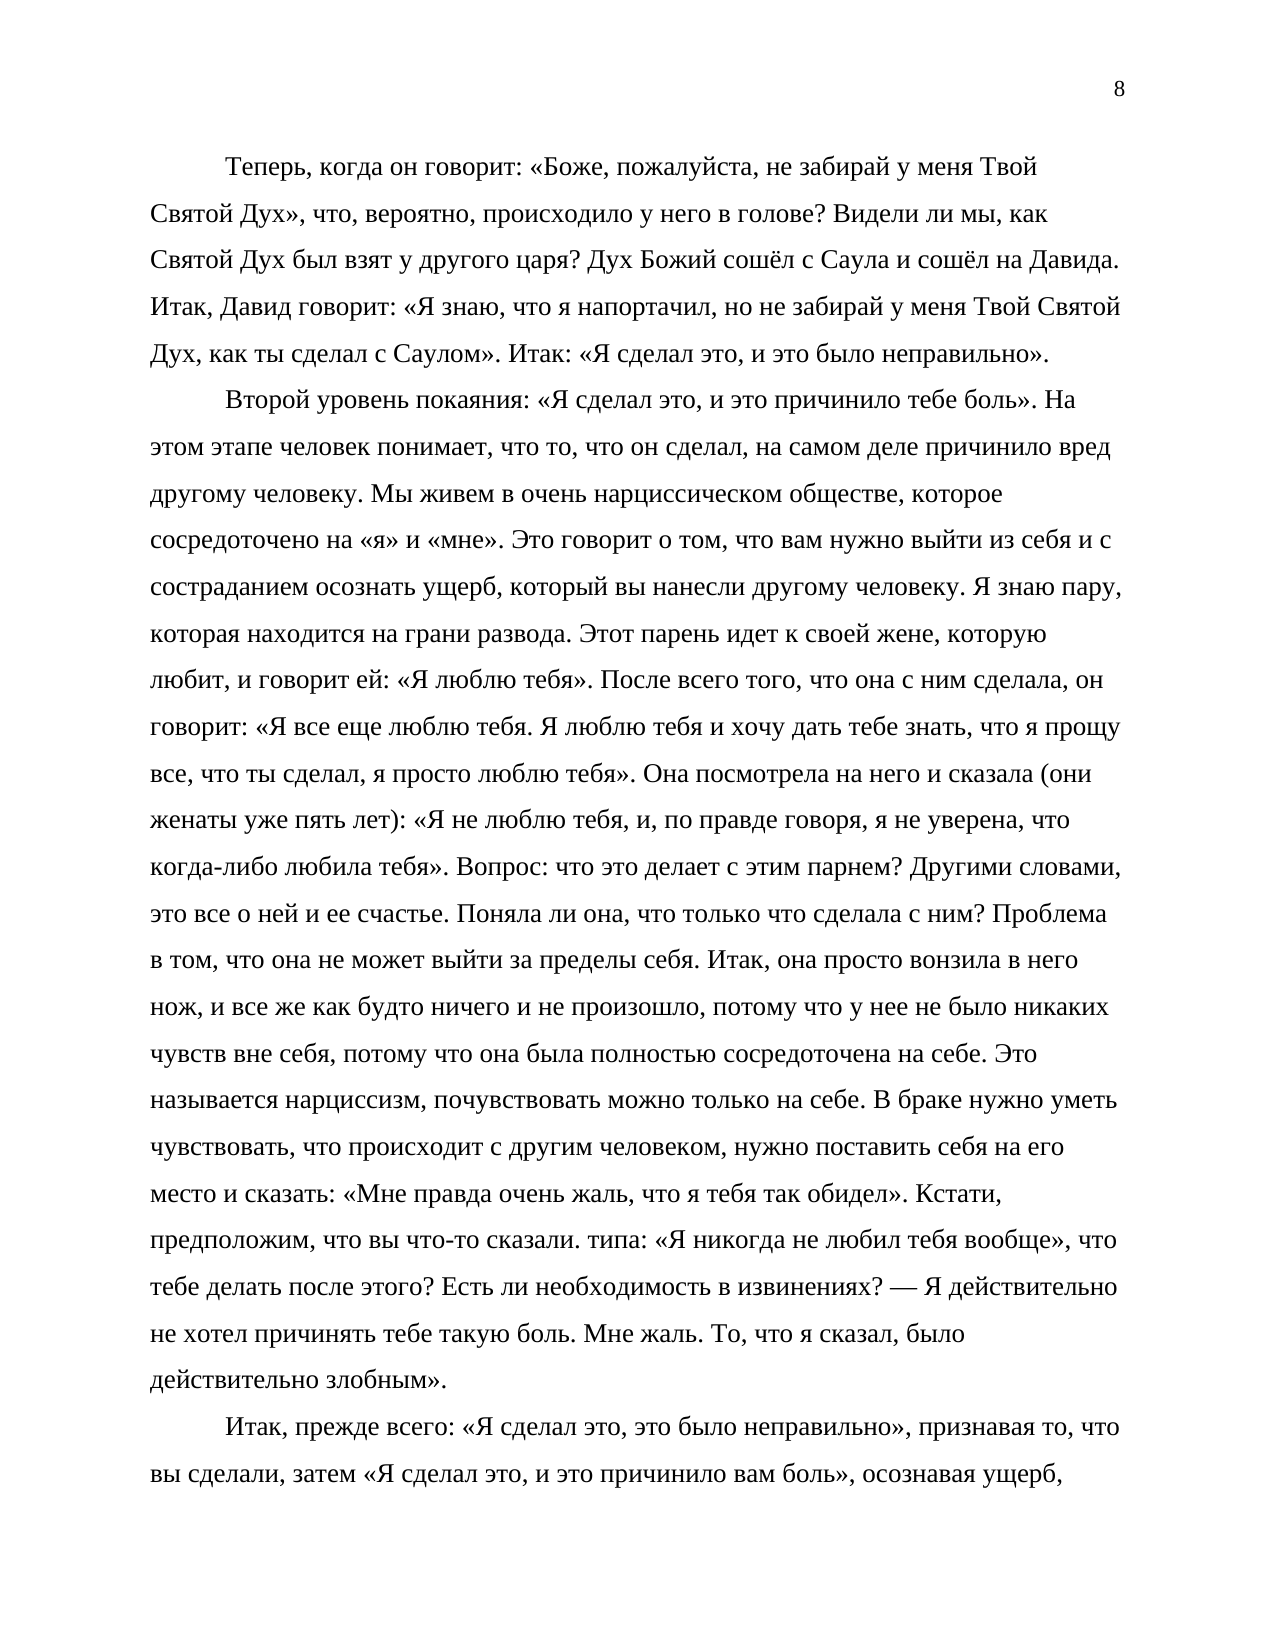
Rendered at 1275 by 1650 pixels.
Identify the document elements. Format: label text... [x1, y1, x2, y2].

text Второй уровень покаяния: «Я сделал это, и это причинило тебе боль». На этом этапе человек понимает, что то, что он сделал, на самом деле причинило вред другому человеку. Мы живем в очень нарциссическом обществе, которое сосредоточено на «я» и «мне». Это говорит о том, что вам нужно выйти из себя и с состраданием осознать ущерб, который вы нанесли другому человеку. Я знаю пару, которая находится на грани развода. Этот парень идет к своей жене, которую любит, и говорит ей: «Я люблю тебя». После всего того, что она с ним сделала, он говорит: «Я все еще люблю тебя. Я люблю тебя и хочу дать тебе знать, что я прощу все, что ты сделал, я просто люблю тебя». Она посмотрела на него и сказала (они женаты уже пять лет): «Я не люблю тебя, и, по правде говоря, я не уверена, что когда-либо любила тебя». Вопрос: что это делает с этим парнем? Другими словами, это все о ней и ее счастье. Поняла ли она, что только что сделала с ним? Проблема в том, что она не может выйти за пределы себя. Итак, она просто вонзила в него нож, и все же как будто ничего и не произошло, потому что у нее не было никаких чувств вне себя, потому что она была полностью сосредоточена на себе. Это называется нарциссизм, почувствовать можно только на себе. В браке нужно уметь чувствовать, что происходит с другим человеком, нужно поставить себя на его место и сказать: «Мне правда очень жаль, что я тебя так обидел». Кстати, предположим, что вы что-то сказали. типа: «Я никогда не любил тебя вообще», что тебе делать после этого? Есть ли необходимость в извинениях? — Я действительно не хотел причинять тебе такую боль. Мне жаль. То, что я сказал, было действительно злобным». [150, 383, 1125, 1394]
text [150, 1410, 1125, 1488]
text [150, 150, 1125, 368]
